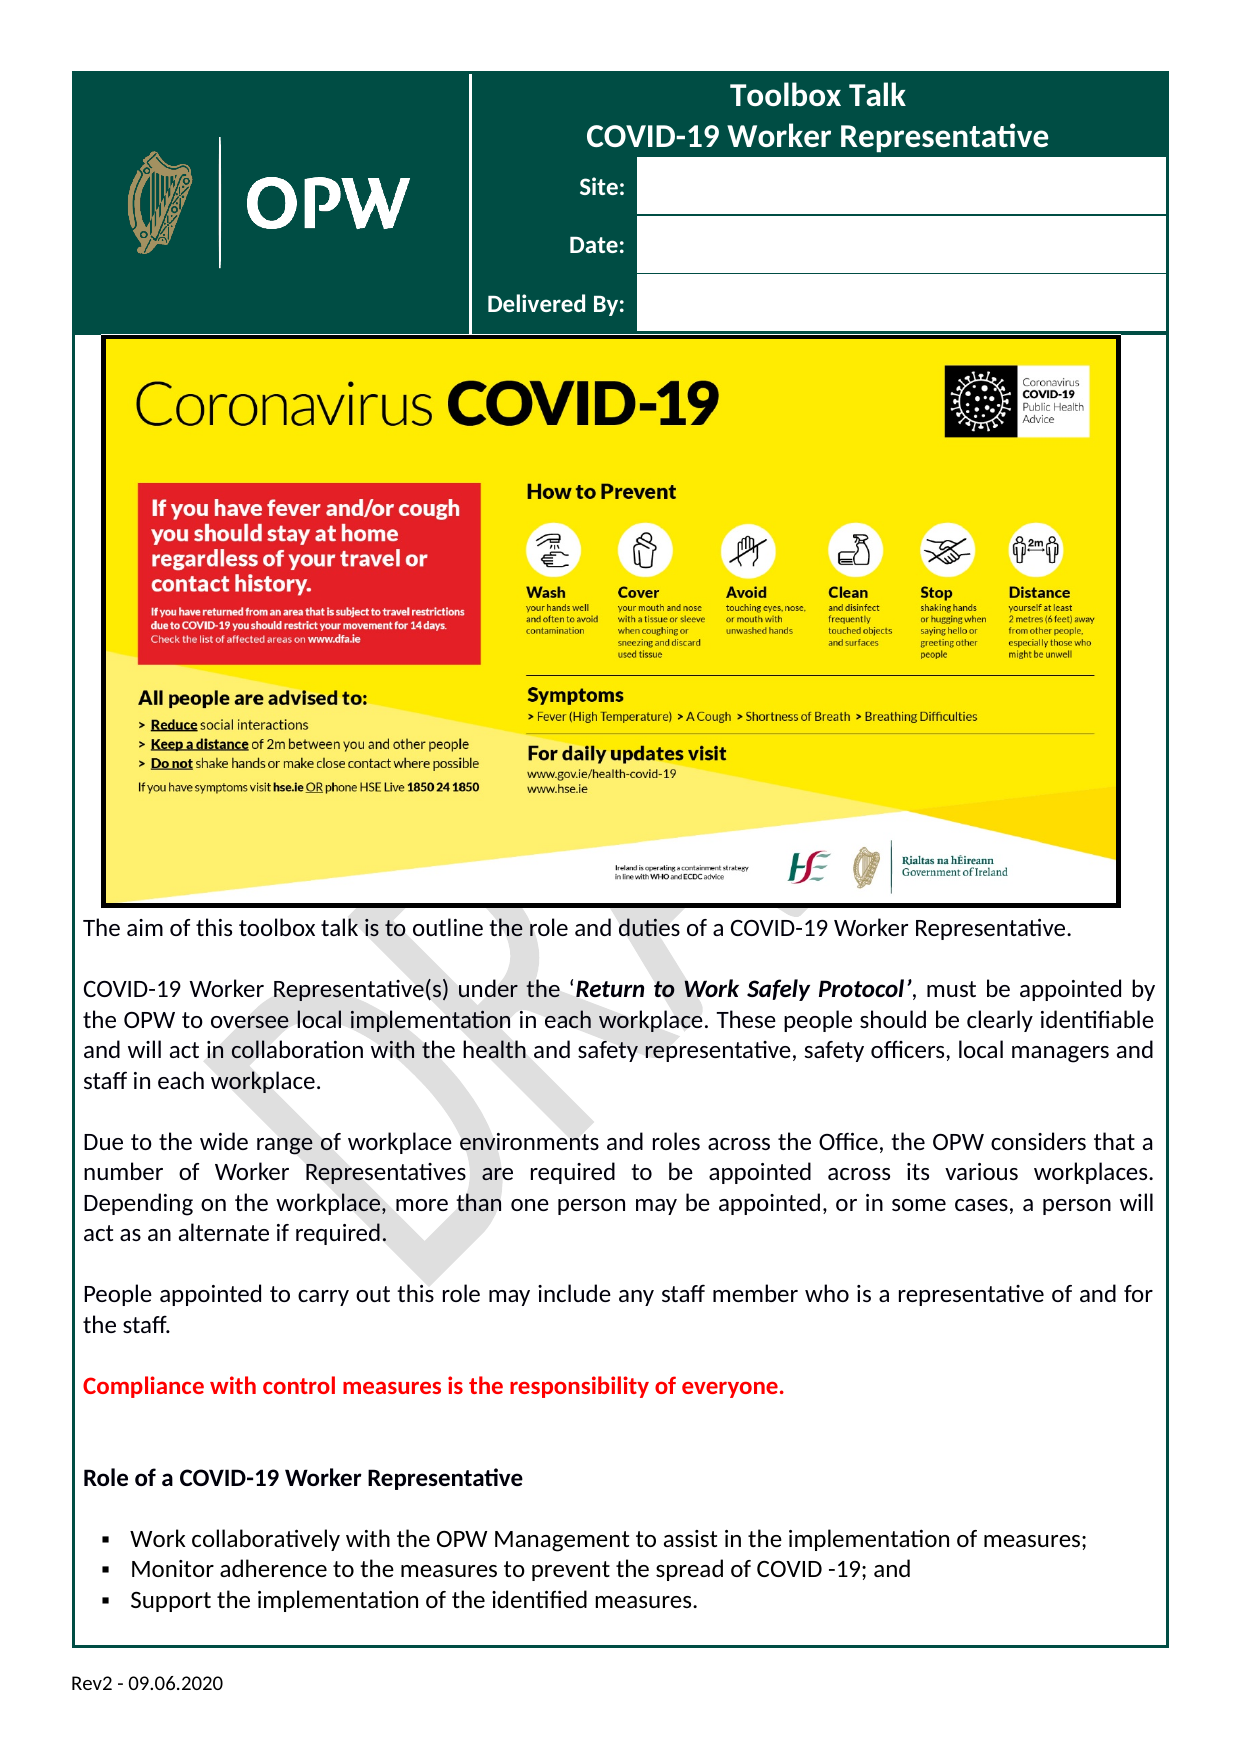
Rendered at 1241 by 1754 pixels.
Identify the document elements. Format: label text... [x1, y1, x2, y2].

table_header Toolbox Talk COVID-19 Worker Representative [472, 74, 1166, 155]
table_cell [637, 216, 1166, 273]
table_cell Date: [472, 216, 636, 273]
table_cell Site: [472, 157, 636, 214]
picture [106, 339, 1116, 903]
table_cell [637, 157, 1166, 214]
table_cell Delivered By: [472, 274, 636, 331]
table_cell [75, 335, 1166, 1645]
picture [93, 102, 449, 304]
table_header [75, 74, 469, 331]
table_cell [637, 274, 1166, 331]
